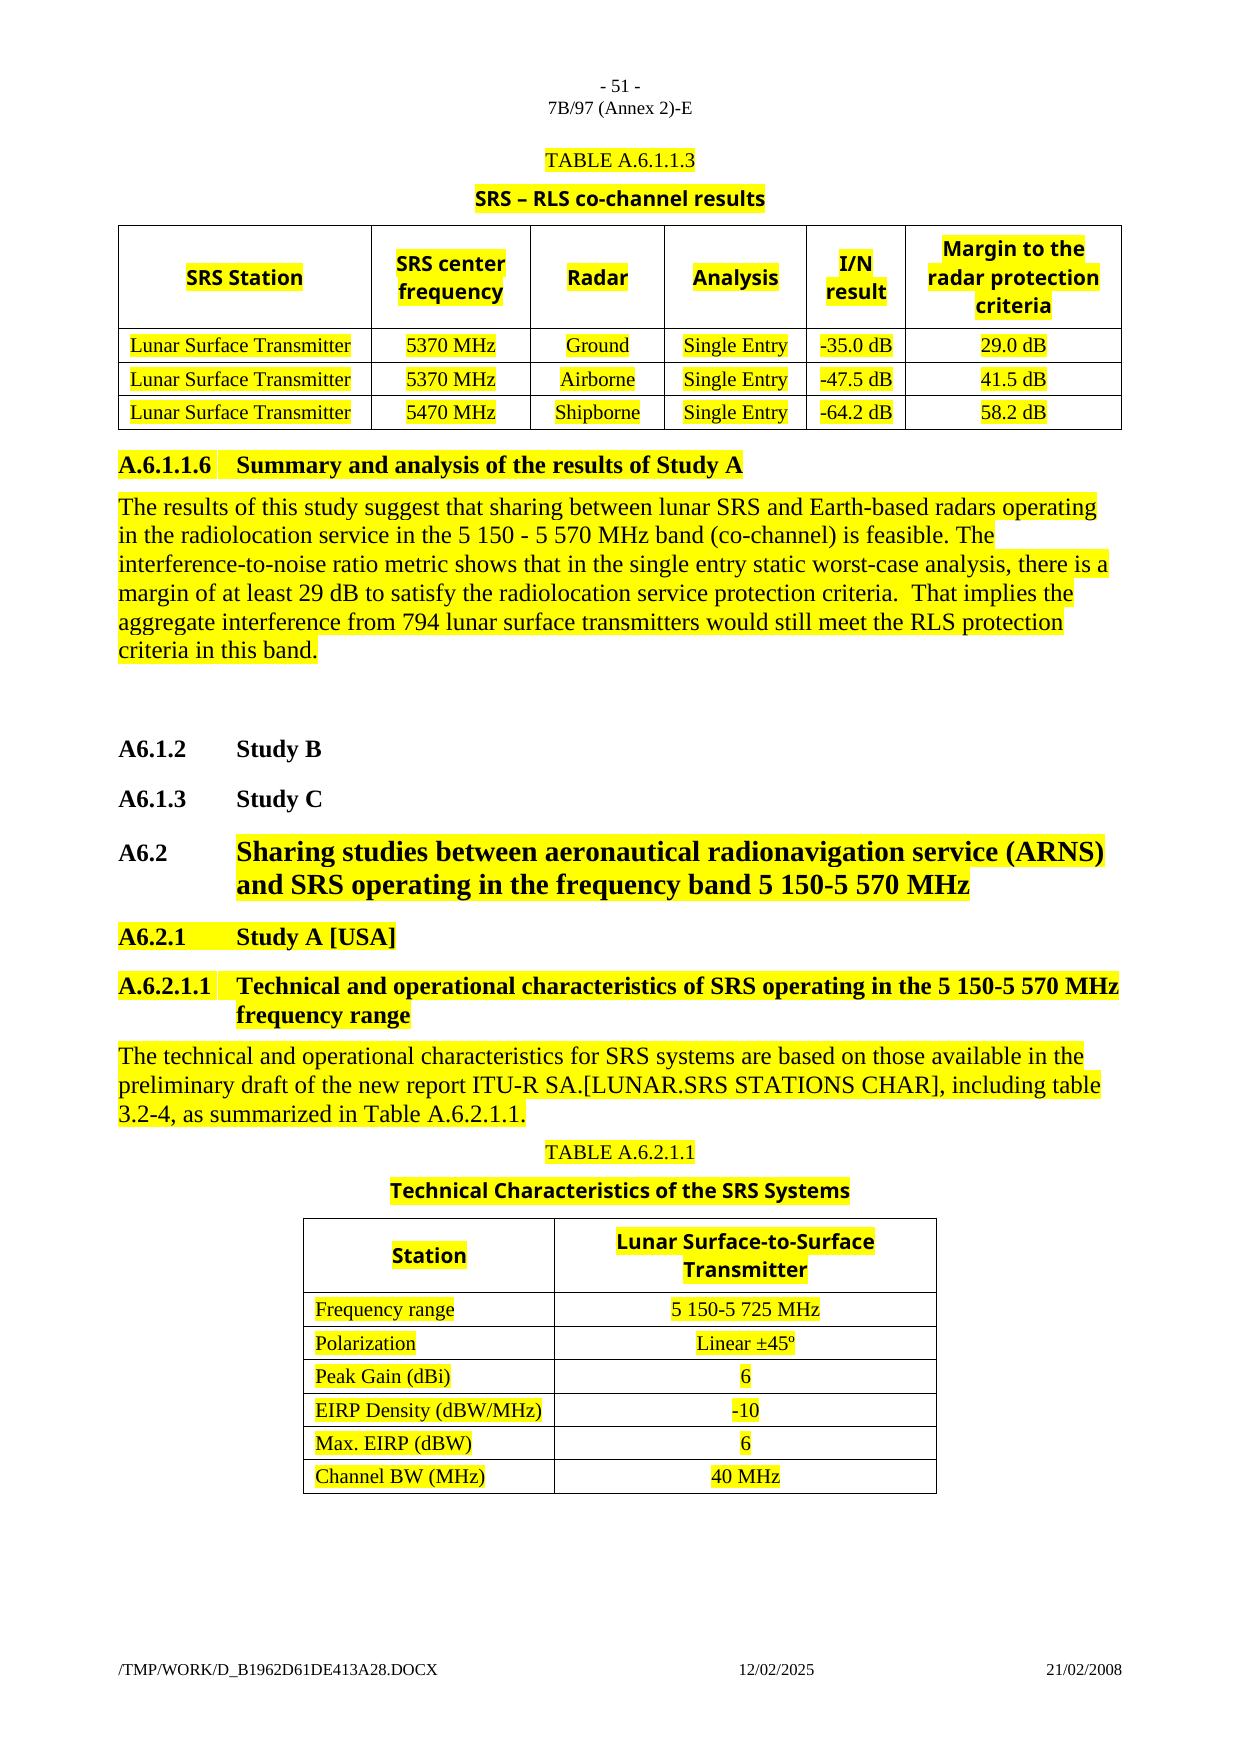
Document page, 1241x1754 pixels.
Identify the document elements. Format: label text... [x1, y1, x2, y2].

table_cell [304, 1360, 554, 1392]
table_cell [906, 396, 1121, 428]
table_cell [304, 1327, 554, 1359]
table_cell [119, 396, 371, 428]
table_cell [555, 1460, 936, 1493]
table_cell [372, 396, 530, 428]
table_header [555, 1219, 936, 1292]
table_header [665, 226, 806, 328]
table_cell [531, 329, 664, 362]
table_cell [372, 363, 530, 395]
subtitle A6.2 [970, 834, 1122, 901]
table_cell [807, 396, 905, 428]
table_header [119, 226, 371, 328]
table_cell [119, 363, 371, 395]
table_cell [555, 1327, 936, 1359]
table_cell [807, 329, 905, 362]
subtitle A6.1.2 Study B [118, 734, 1122, 763]
table_cell [531, 396, 664, 428]
table_cell [304, 1427, 554, 1459]
table_header [372, 226, 530, 328]
table_header [304, 1219, 554, 1292]
table_cell [372, 329, 530, 362]
table_cell [555, 1293, 936, 1326]
table_cell [906, 363, 1121, 395]
table_cell [555, 1394, 936, 1426]
table_cell [304, 1460, 554, 1493]
subtitle A6.1.3 Study C [118, 784, 1122, 813]
table_header [906, 226, 1121, 328]
table_cell [807, 363, 905, 395]
table_cell [531, 363, 664, 395]
table_header [807, 226, 905, 328]
table_cell [665, 396, 806, 428]
table_cell [119, 329, 371, 362]
table_cell [304, 1394, 554, 1426]
table_cell [555, 1360, 936, 1392]
table_header [531, 226, 664, 328]
table_cell [555, 1427, 936, 1459]
table_cell [665, 329, 806, 362]
table_cell [665, 363, 806, 395]
table_cell [906, 329, 1121, 362]
table_cell [304, 1293, 554, 1326]
subtitle A6.2 [118, 834, 236, 901]
